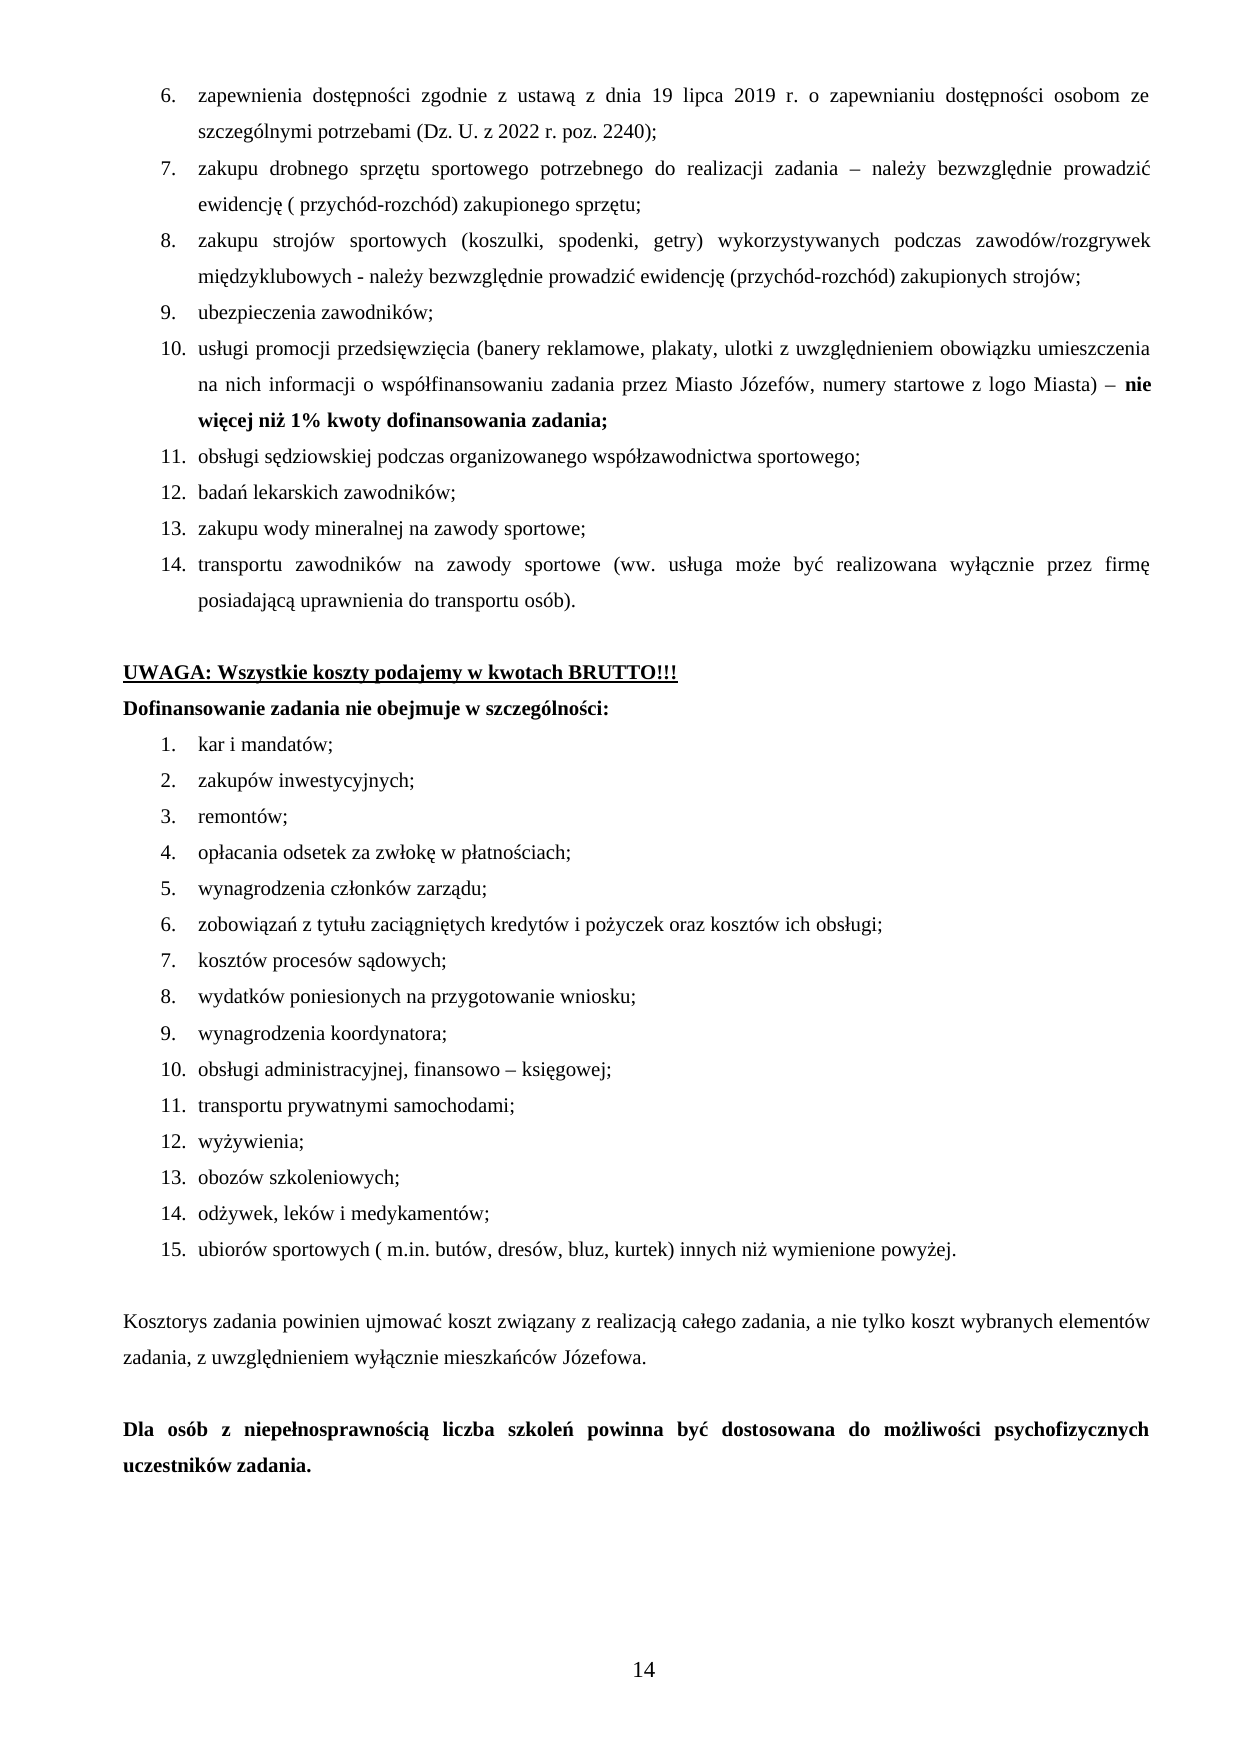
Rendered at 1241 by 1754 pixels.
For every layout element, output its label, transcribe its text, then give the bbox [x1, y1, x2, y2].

list wynagrodzenia członków zarządu; [160, 876, 1151, 900]
subtitle Dla osób z niepełnosprawnością liczba szkoleń powinna być dostosowana do możliwości psychofizycznych uczestników zadania. [123, 1417, 1151, 1477]
list ubiorów sportowych ( m.in. butów, dresów, bluz, kurtek) innych niż wymienione powyżej. [160, 1237, 1151, 1261]
list zakupu wody mineralnej na zawody sportowe; [160, 516, 1151, 540]
list transportu zawodników na zawody sportowe (ww. usługa może być realizowana wyłącznie przez firmę posiadającą uprawnienia do transportu osób). [160, 552, 1151, 612]
list ubezpieczenia zawodników; [160, 299, 1151, 324]
list zakupów inwestycyjnych; [160, 768, 1151, 792]
list wynagrodzenia koordynatora; [160, 1020, 1151, 1044]
list kosztów procesów sądowych; [160, 948, 1151, 972]
list obsługi sędziowskiej podczas organizowanego współzawodnictwa sportowego; [160, 444, 1151, 468]
list zakupu strojów sportowych (koszulki, spodenki, getry) wykorzystywanych podczas zawodów/rozgrywek międzyklubowych - należy bezwzględnie prowadzić ewidencję (przychód-rozchód) zakupionych strojów; [160, 227, 1151, 288]
list wydatków poniesionych na przygotowanie wniosku; [160, 984, 1151, 1008]
list kar i mandatów; [160, 732, 1151, 756]
list obozów szkoleniowych; [160, 1164, 1151, 1189]
list remontów; [160, 804, 1151, 828]
list wyżywienia; [160, 1128, 1151, 1153]
list zobowiązań z tytułu zaciągniętych kredytów i pożyczek oraz kosztów ich obsługi; [160, 912, 1151, 936]
list badań lekarskich zawodników; [160, 480, 1151, 504]
list opłacania odsetek za zwłokę w płatnościach; [160, 840, 1151, 864]
list odżywek, leków i medykamentów; [160, 1201, 1151, 1225]
list zapewnienia dostępności zgodnie z ustawą z dnia 19 lipca 2019 r. o zapewnianiu dostępności osobom ze szczególnymi potrzebami (Dz. U. z 2022 r. poz. 2240); [160, 83, 1151, 143]
text Kosztorys zadania powinien ujmować koszt związany z realizacją całego zadania, a nie tylko koszt wybranych elementów zadania, z uwzględnieniem wyłącznie mieszkańców Józefowa. [123, 1309, 1151, 1369]
text Dofinansowanie zadania nie obejmuje w szczególności: [123, 696, 1151, 720]
list zakupu drobnego sprzętu sportowego potrzebnego do realizacji zadania – należy bezwzględnie prowadzić ewidencję ( przychód-rozchód) zakupionego sprzętu; [160, 155, 1151, 216]
list transportu prywatnymi samochodami; [160, 1092, 1151, 1117]
text UWAGA: Wszystkie koszty podajemy w kwotach BRUTTO!!! [123, 660, 1151, 684]
list usługi promocji przedsięwzięcia (banery reklamowe, plakaty, ulotki z uwzględnieniem obowiązku umieszczenia na nich informacji o współfinansowaniu zadania przez Miasto Józefów, numery startowe z logo Miasta) – nie więcej niż 1% kwoty dofinansowania zadania; [160, 336, 1151, 432]
list obsługi administracyjnej, finansowo – księgowej; [160, 1056, 1151, 1081]
